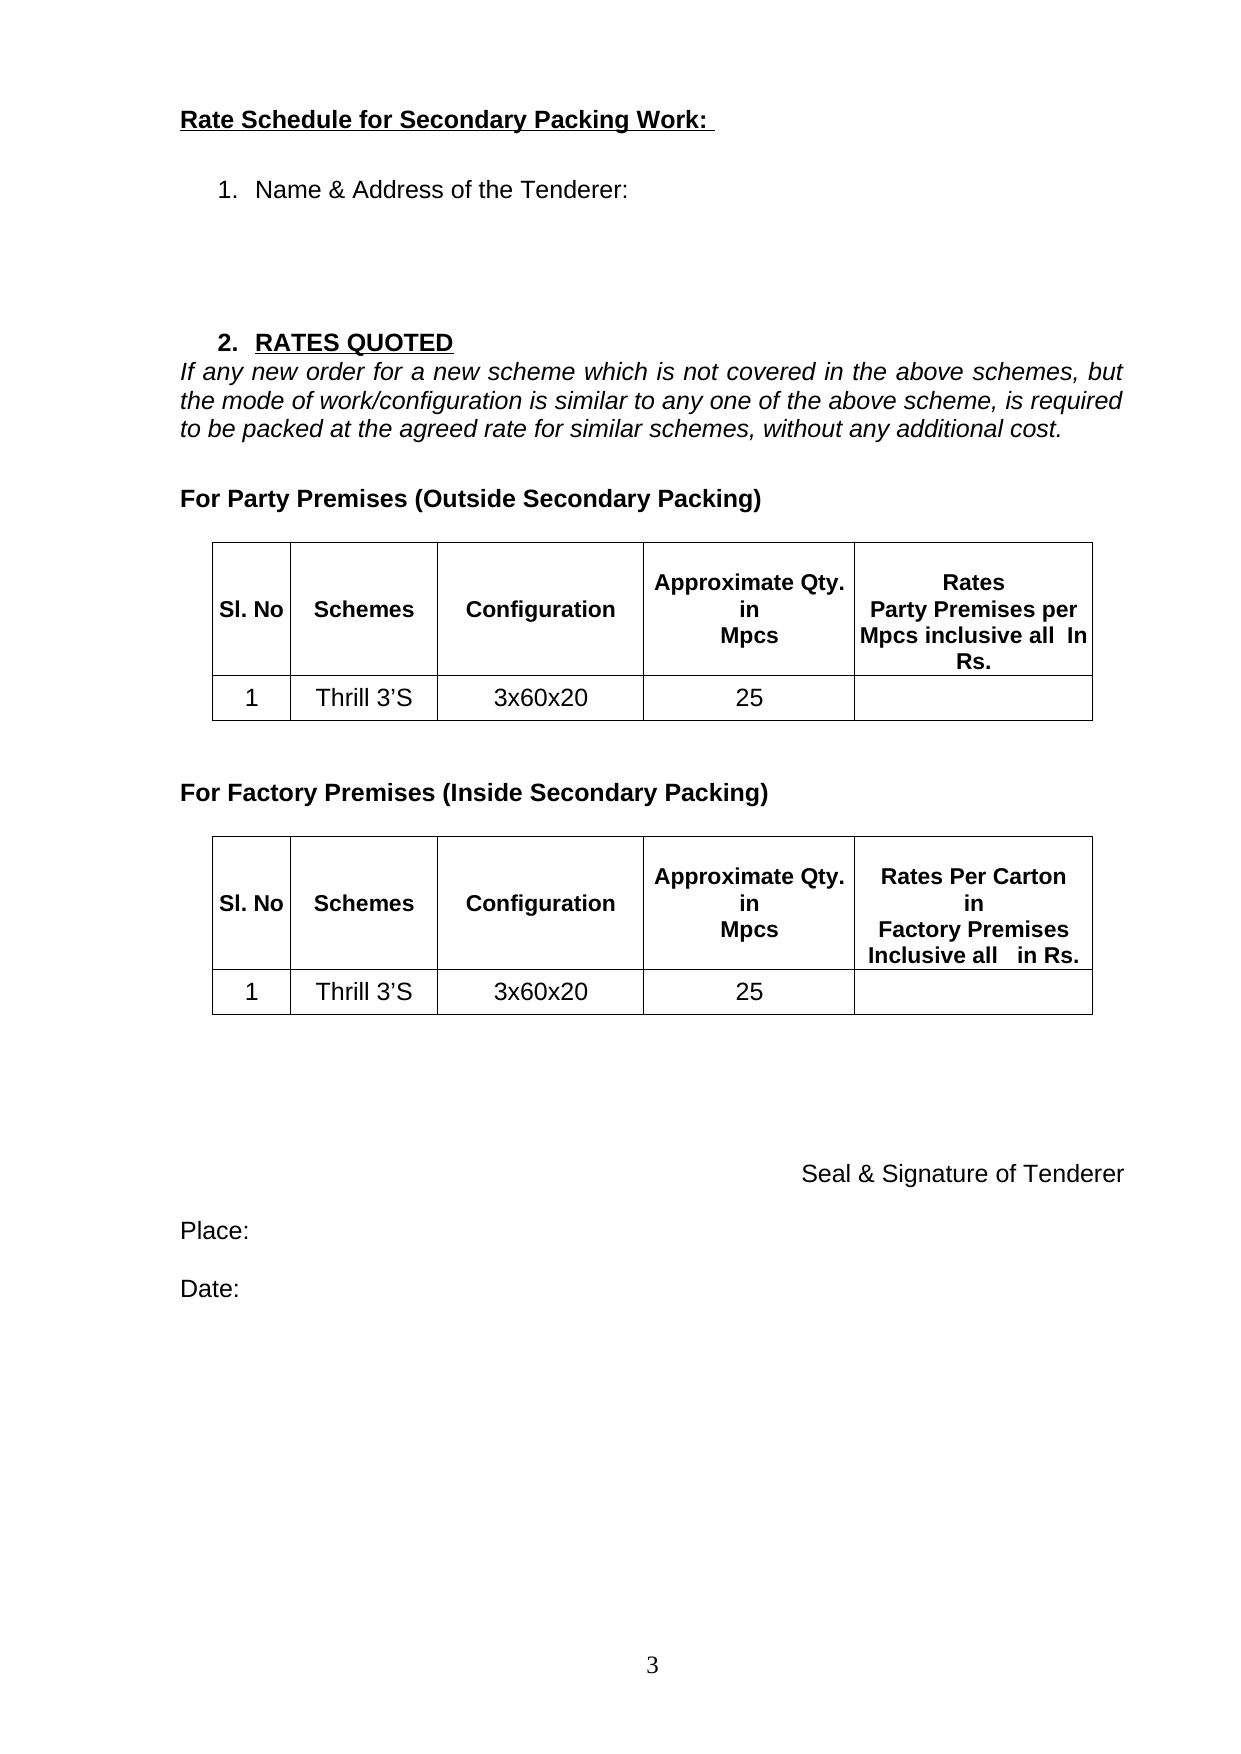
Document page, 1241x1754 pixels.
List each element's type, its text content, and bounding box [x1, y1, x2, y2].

text If any new order for a new scheme which is not covered in the above schemes, but the mode of work/configuration is similar to any one of the above scheme, is required to be packed at the agreed rate for similar schemes, without any additional cost. [180, 357, 1125, 443]
title Name & Address of the Tenderer: [217, 175, 1125, 203]
table_cell 1 [213, 676, 290, 720]
table_header Configuration [438, 837, 643, 969]
text Rate Schedule for Secondary Packing Work: [180, 105, 1125, 133]
table_cell 3x60x20 [438, 970, 643, 1014]
table_cell [855, 970, 1092, 1014]
table_header Schemes [291, 837, 437, 969]
table_cell 1 [213, 970, 290, 1014]
table_header Rates Party Premises per Mpcs inclusive all In Rs. [855, 543, 1092, 675]
table_cell 25 [644, 970, 854, 1014]
table_header Schemes [291, 543, 437, 675]
table_cell 25 [644, 676, 854, 720]
table_cell [855, 676, 1092, 720]
text For Party Premises (Outside Secondary Packing) [180, 484, 1125, 513]
table_header Configuration [438, 543, 643, 675]
title RATES QUOTED [217, 328, 1125, 357]
table_cell Thrill 3’S [291, 676, 437, 720]
table_header Sl. No [213, 837, 290, 969]
table_cell Thrill 3’S [291, 970, 437, 1014]
table_cell 3x60x20 [438, 676, 643, 720]
table_header Rates Per Carton in Factory Premises Inclusive all in Rs. [855, 837, 1092, 969]
text Place: [180, 1216, 1125, 1245]
text Seal & Signature of Tenderer [180, 1158, 1125, 1187]
text For Factory Premises (Inside Secondary Packing) [180, 778, 1125, 807]
table_header Approximate Qty. in Mpcs [644, 837, 854, 969]
table_header Sl. No [213, 543, 290, 675]
table_header Approximate Qty. in Mpcs [644, 543, 854, 675]
text Date: [180, 1273, 1125, 1302]
